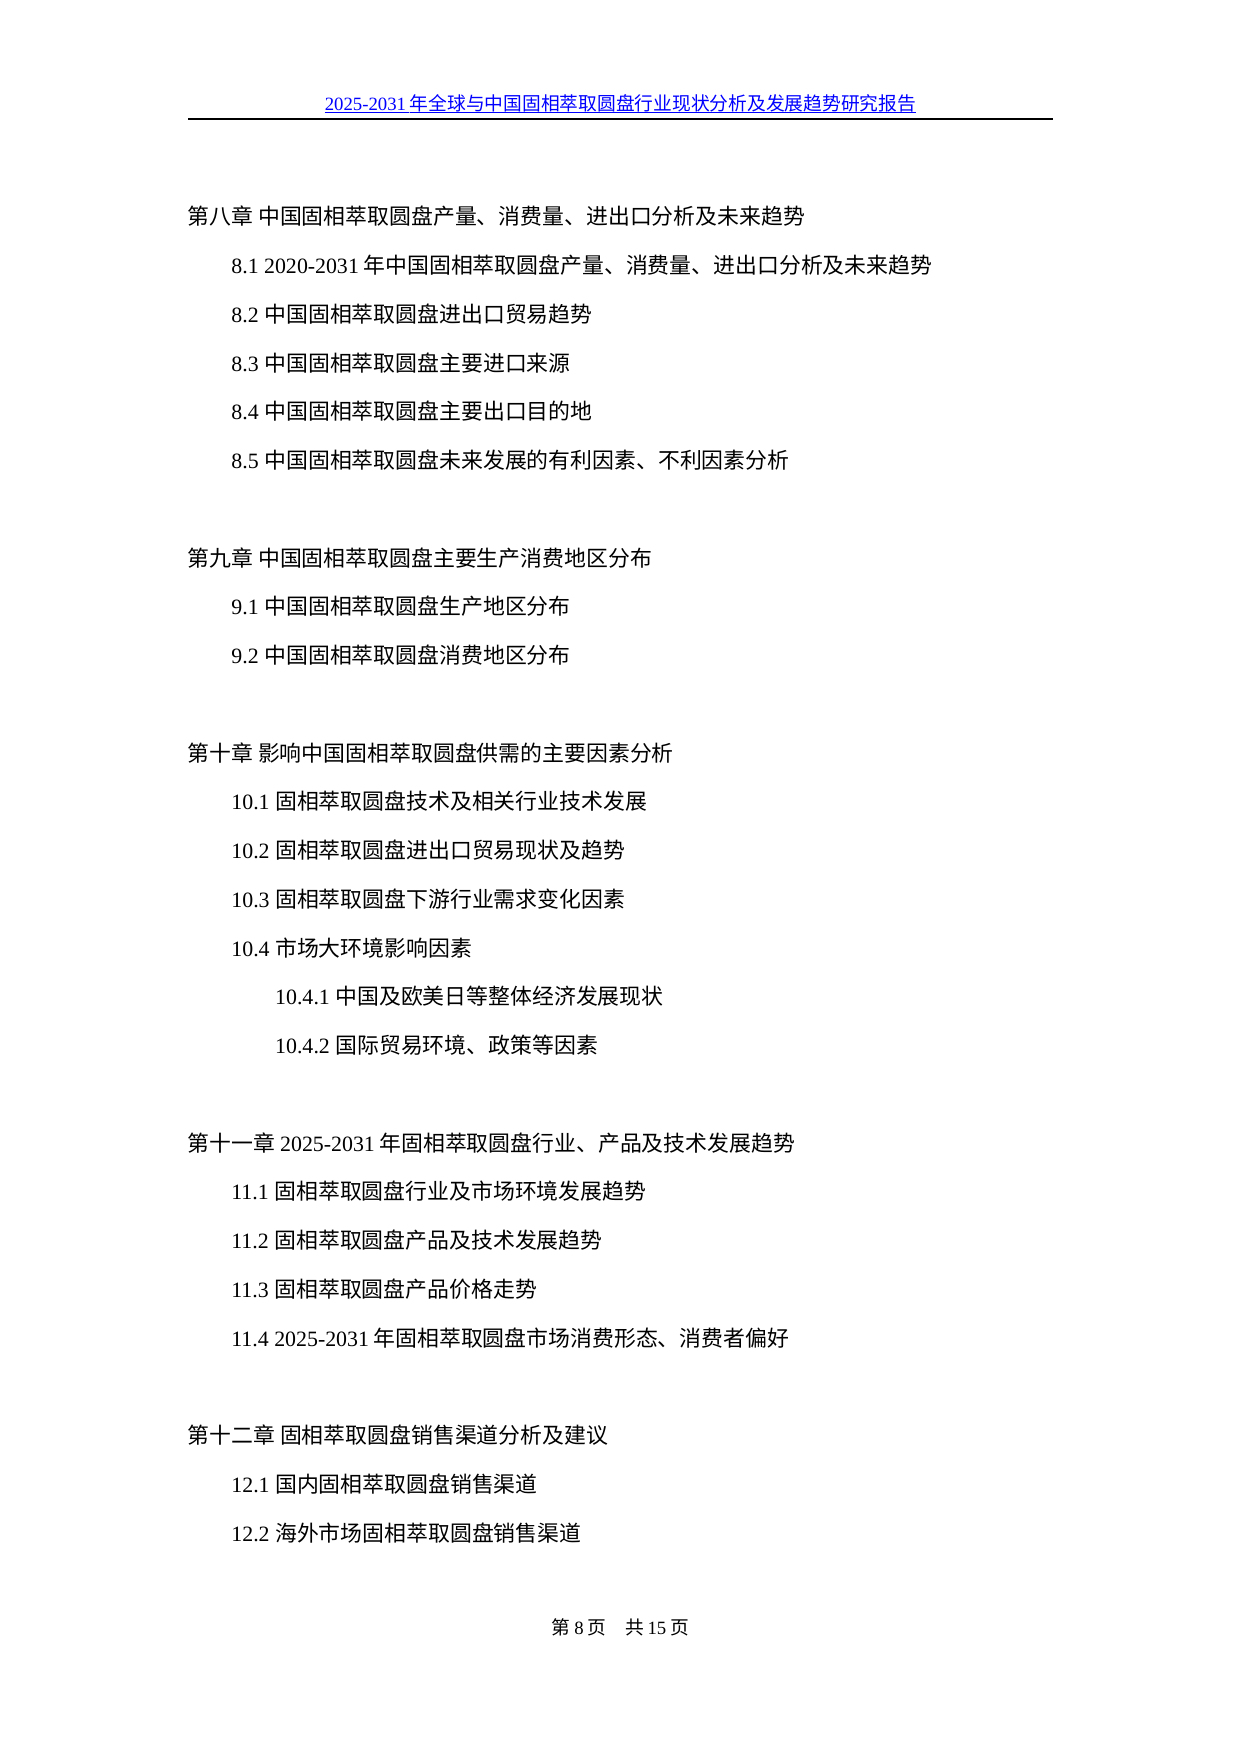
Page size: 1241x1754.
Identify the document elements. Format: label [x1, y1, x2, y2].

text [187, 150, 1053, 1548]
